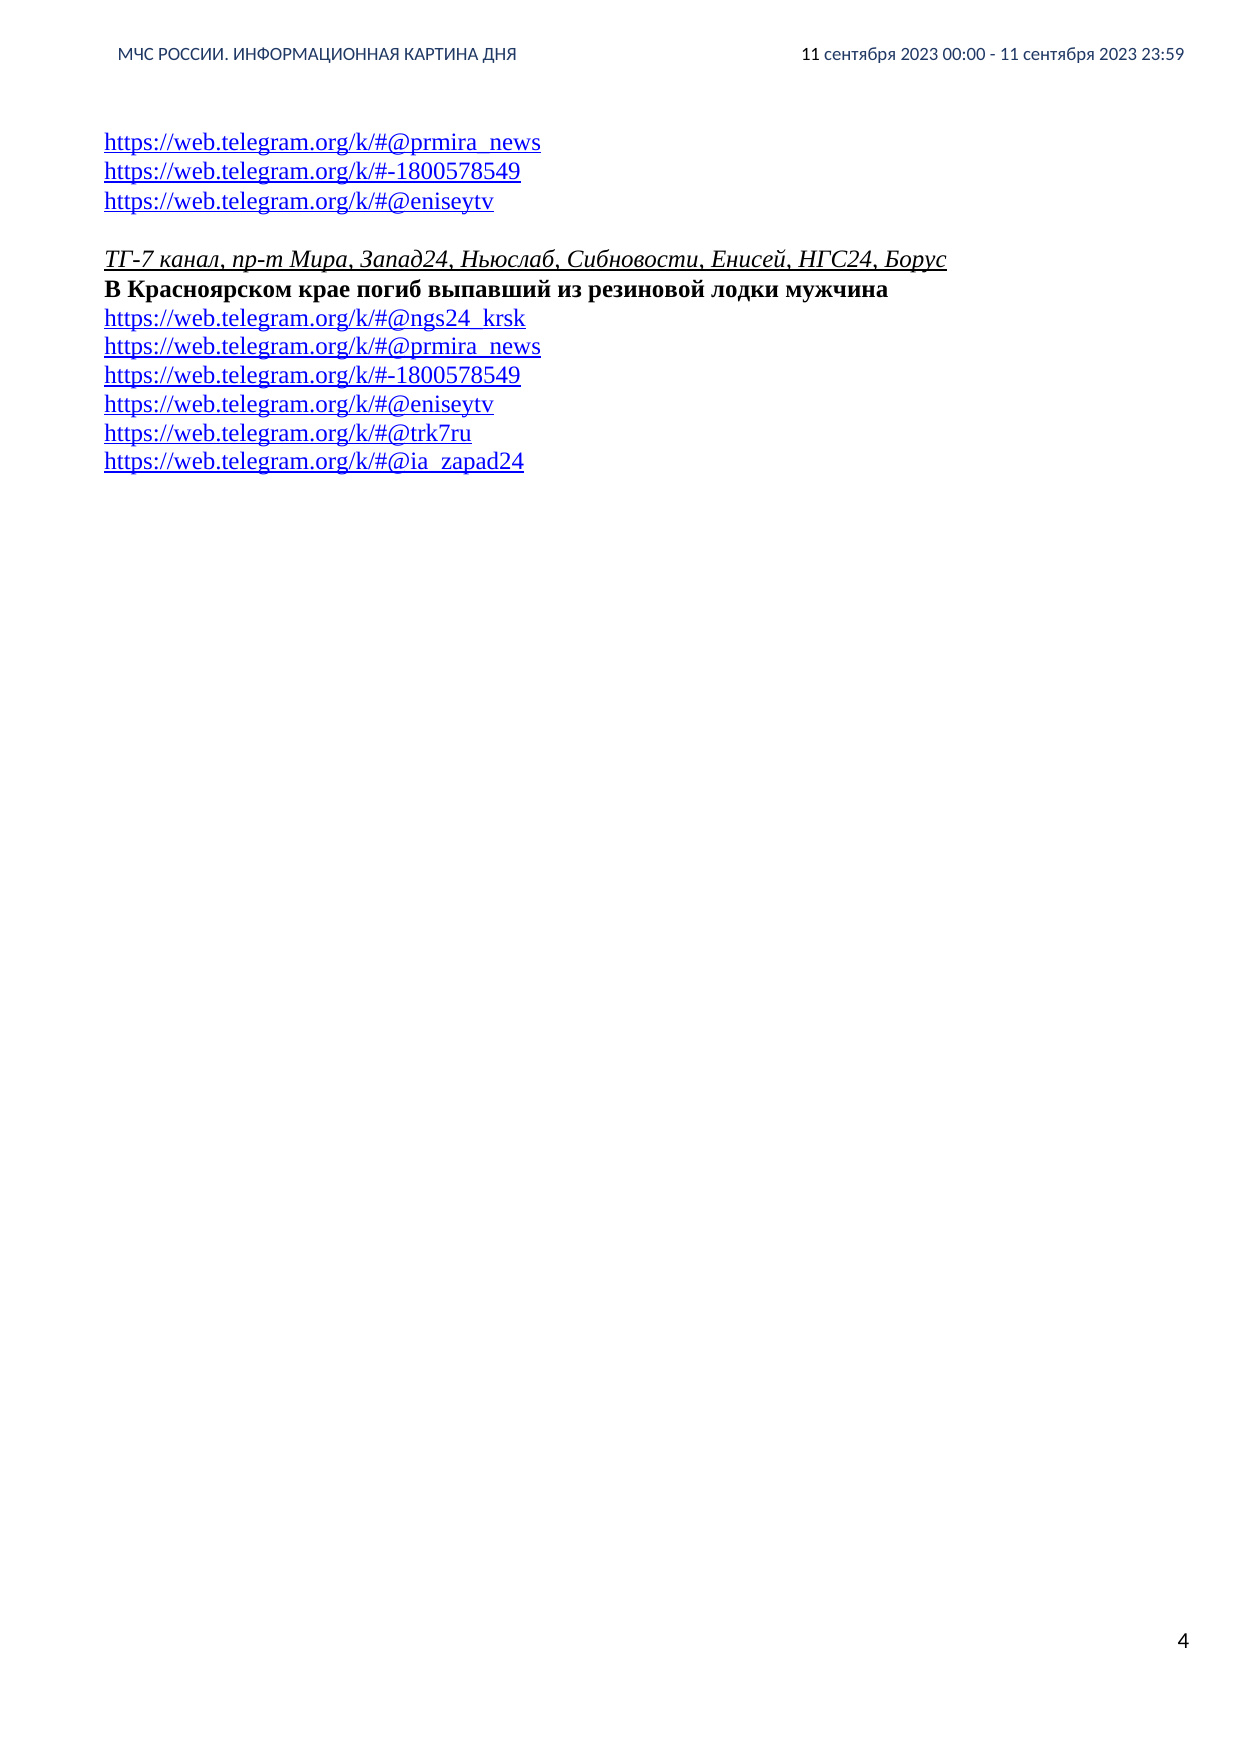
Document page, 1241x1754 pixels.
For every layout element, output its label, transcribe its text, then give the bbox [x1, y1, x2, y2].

text https://web.telegram.org/k/#-1800578549 [104, 156, 1196, 185]
text ТГ-7 канал, пр-т Мира, Запад24, Ньюслаб, Сибновости, Енисей, НГС24, Борус [104, 244, 1196, 273]
text https://web.telegram.org/k/#@prmira_news [104, 331, 1196, 360]
text https://web.telegram.org/k/#@eniseytv [104, 389, 1196, 418]
text https://web.telegram.org/k/#@prmira_news [104, 127, 1196, 156]
text https://web.telegram.org/k/#@trk7ru [104, 418, 1196, 446]
text https://web.telegram.org/k/#@eniseytv [104, 186, 1196, 214]
text https://web.telegram.org/k/#@ia_zapad24 [104, 446, 1196, 475]
text В Красноярском крае погиб выпавший из резиновой лодки мужчина [104, 274, 1196, 303]
text https://web.telegram.org/k/#-1800578549 [104, 360, 1196, 389]
text https://web.telegram.org/k/#@ngs24_krsk [104, 303, 1196, 331]
